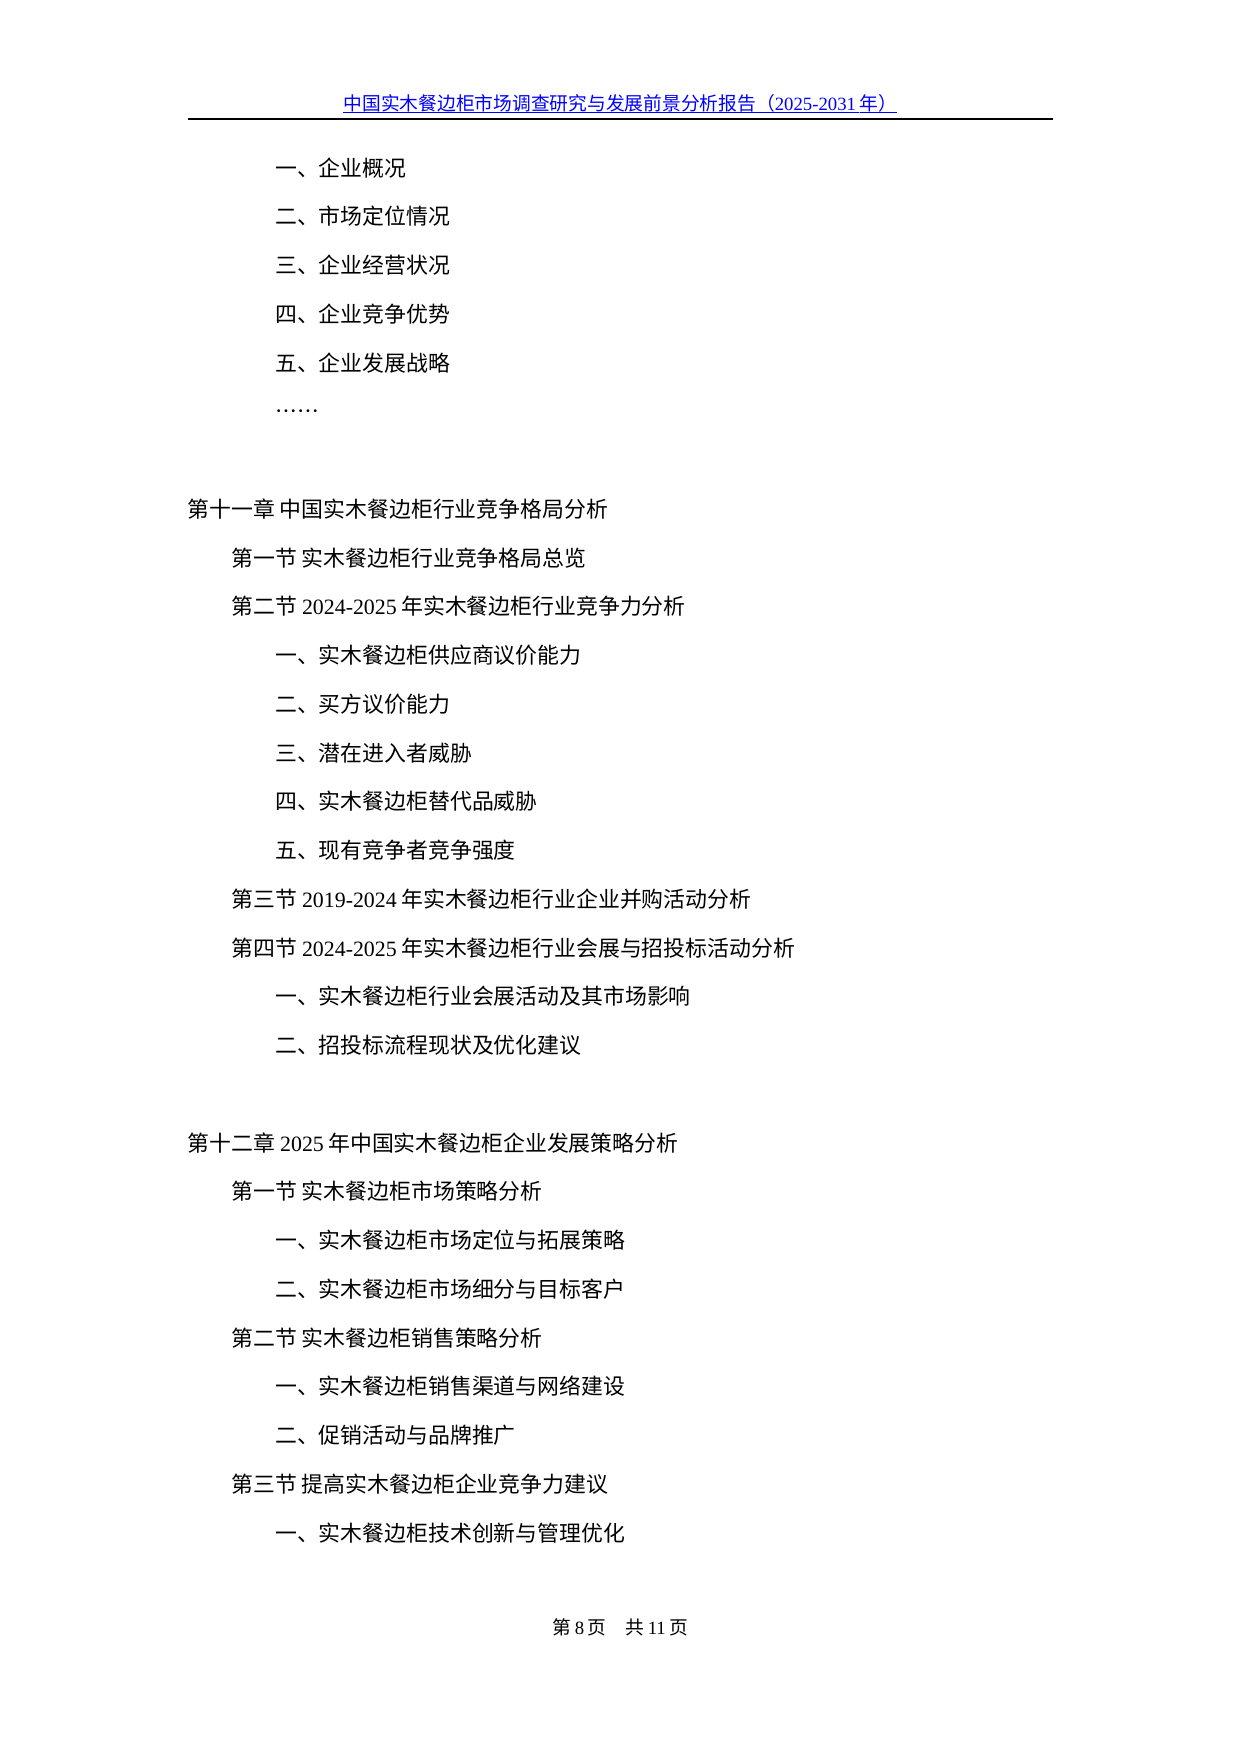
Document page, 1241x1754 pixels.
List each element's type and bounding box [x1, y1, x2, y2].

text [187, 150, 1053, 1548]
